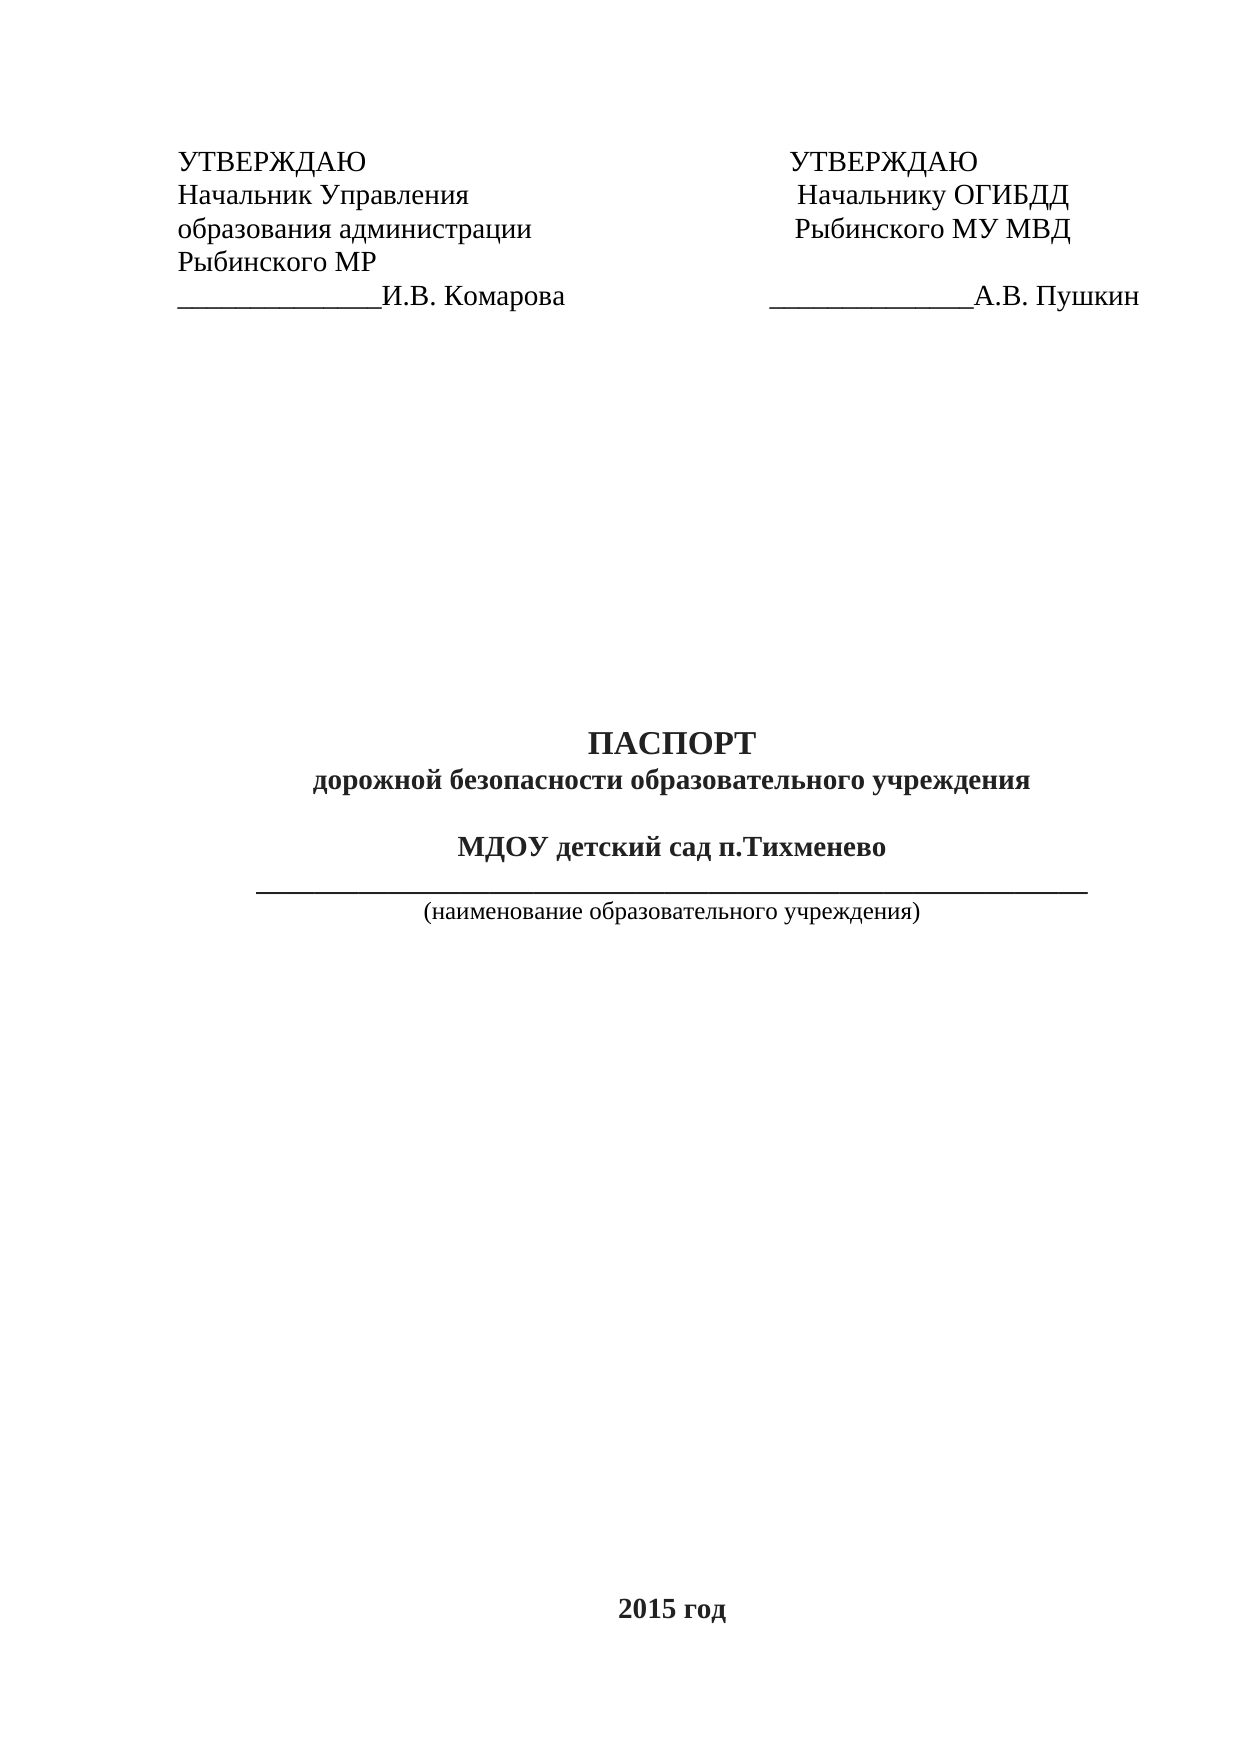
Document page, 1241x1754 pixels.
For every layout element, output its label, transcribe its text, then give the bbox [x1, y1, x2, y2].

text МДОУ детский сад п.Тихменево [177, 829, 1167, 863]
text Начальник Управления Начальнику ОГИБДД [177, 177, 1167, 211]
text 2015 год [177, 1591, 1167, 1624]
text образования администрации Рыбинского МУ МВД [177, 211, 1167, 244]
text Рыбинского МР [177, 244, 1167, 278]
text (наименование образовательного учреждения) [177, 896, 1167, 925]
text ПАСПОРТ [177, 724, 1167, 762]
text _________________________________________________________ [177, 863, 1167, 896]
text УТВЕРЖДАЮ УТВЕРЖДАЮ [177, 144, 1167, 177]
text ______________И.В. Комарова ______________А.В. Пушкин [177, 278, 1167, 312]
text дорожной безопасности образовательного учреждения [177, 762, 1167, 796]
